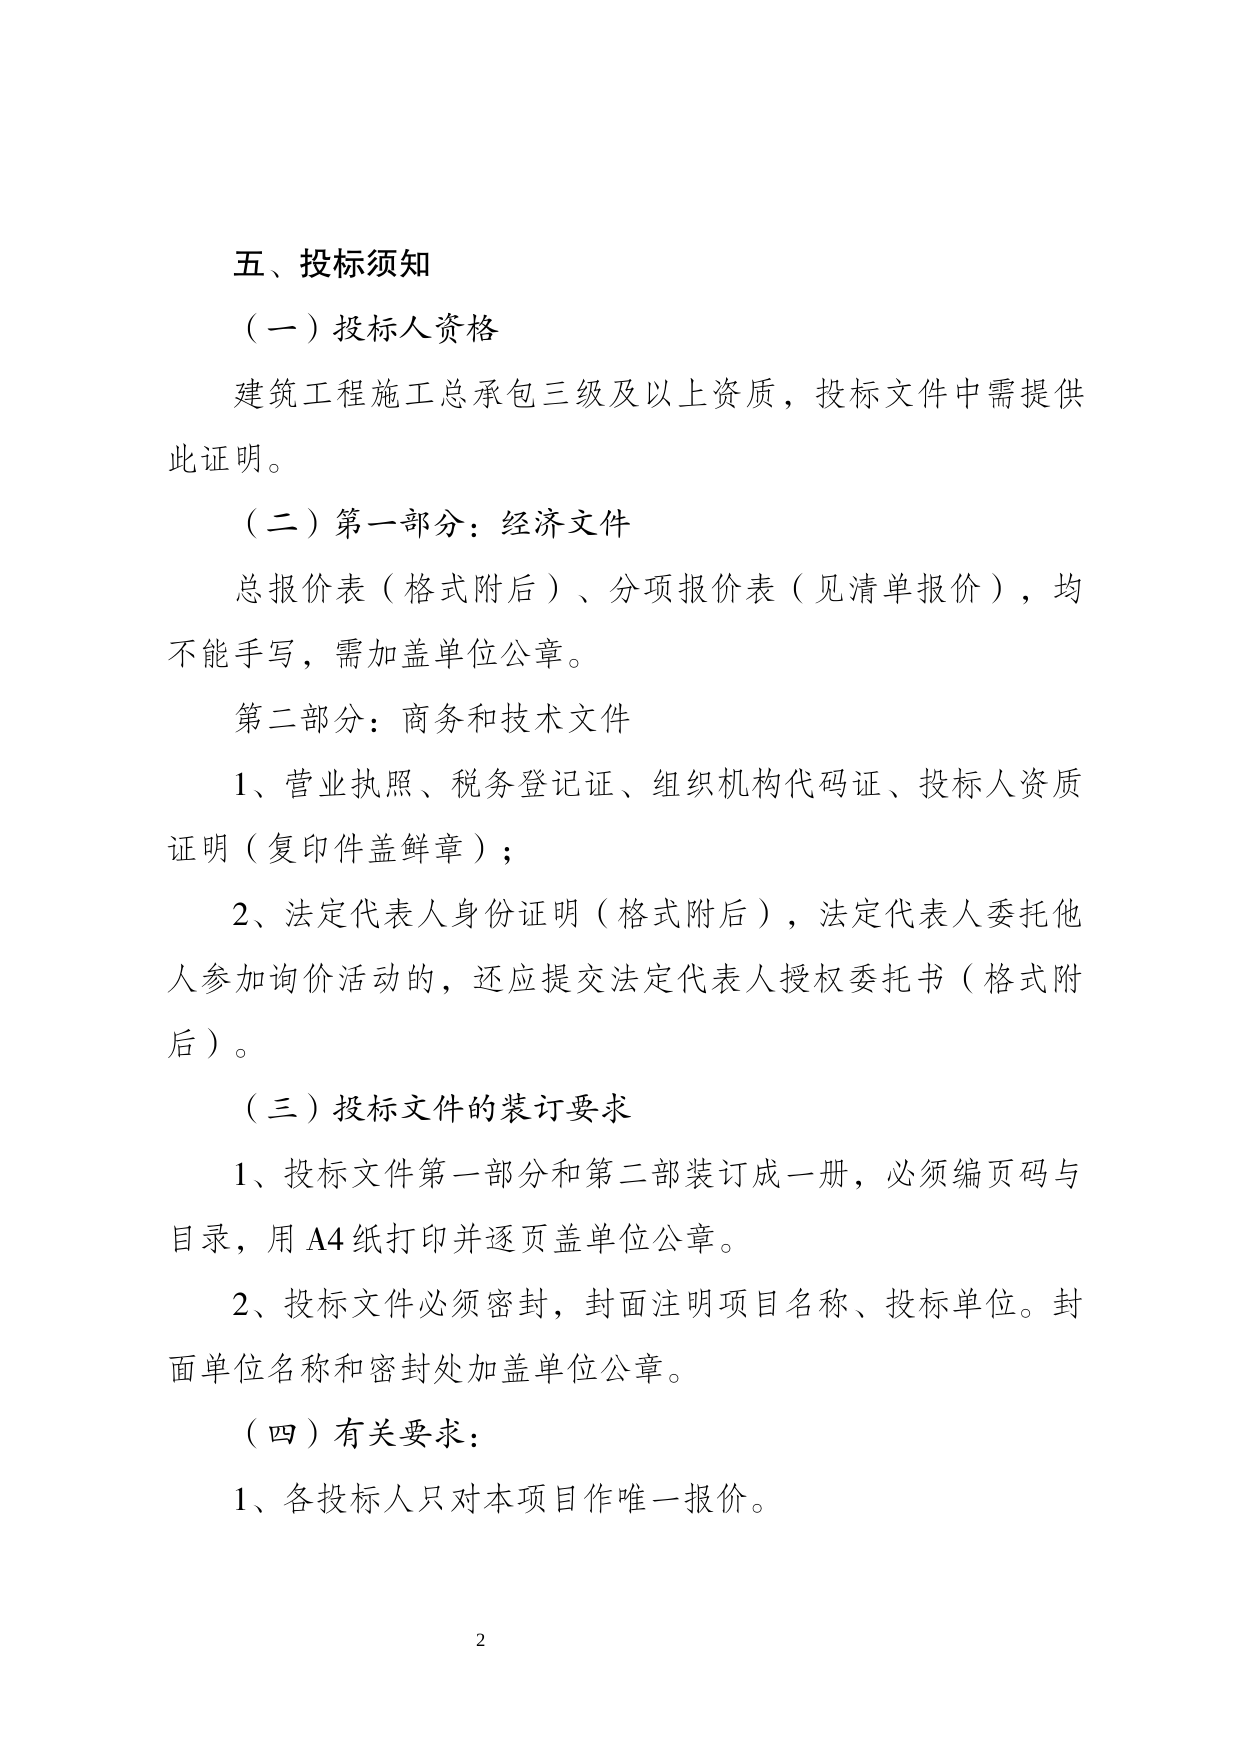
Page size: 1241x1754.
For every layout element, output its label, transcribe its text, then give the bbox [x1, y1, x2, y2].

text 第二部分：商务和技术文件 [165, 688, 1087, 753]
text 建筑工程施工总承包三级及以上资质，投标文件中需提供此证明。 [165, 363, 1087, 493]
text 1、营业执照、税务登记证、组织机构代码证、投标人资质证明（复印件盖鲜章）； [165, 753, 1087, 883]
text 总报价表（格式附后）、分项报价表（见清单报价），均不能手写，需加盖单位公章。 [165, 558, 1087, 688]
text 2、投标文件必须密封，封面注明项目名称、投标单位。封面单位名称和密封处加盖单位公章。 [165, 1273, 1087, 1403]
text （三）投标文件的装订要求 [165, 1078, 1087, 1143]
text （四）有关要求： [165, 1403, 1087, 1468]
text 1、投标文件第一部分和第二部装订成一册，必须编页码与目录，用A4纸打印并逐页盖单位公章。 [165, 1143, 1087, 1273]
text （一）投标人资格 [165, 298, 1087, 363]
text 2、法定代表人身份证明（格式附后），法定代表人委托他人参加询价活动的，还应提交法定代表人授权委托书（格式附后）。 [165, 883, 1087, 1078]
text 五、投标须知 [165, 233, 1087, 298]
text （二）第一部分：经济文件 [165, 493, 1087, 558]
text 1、各投标人只对本项目作唯一报价。 [165, 1468, 1087, 1533]
